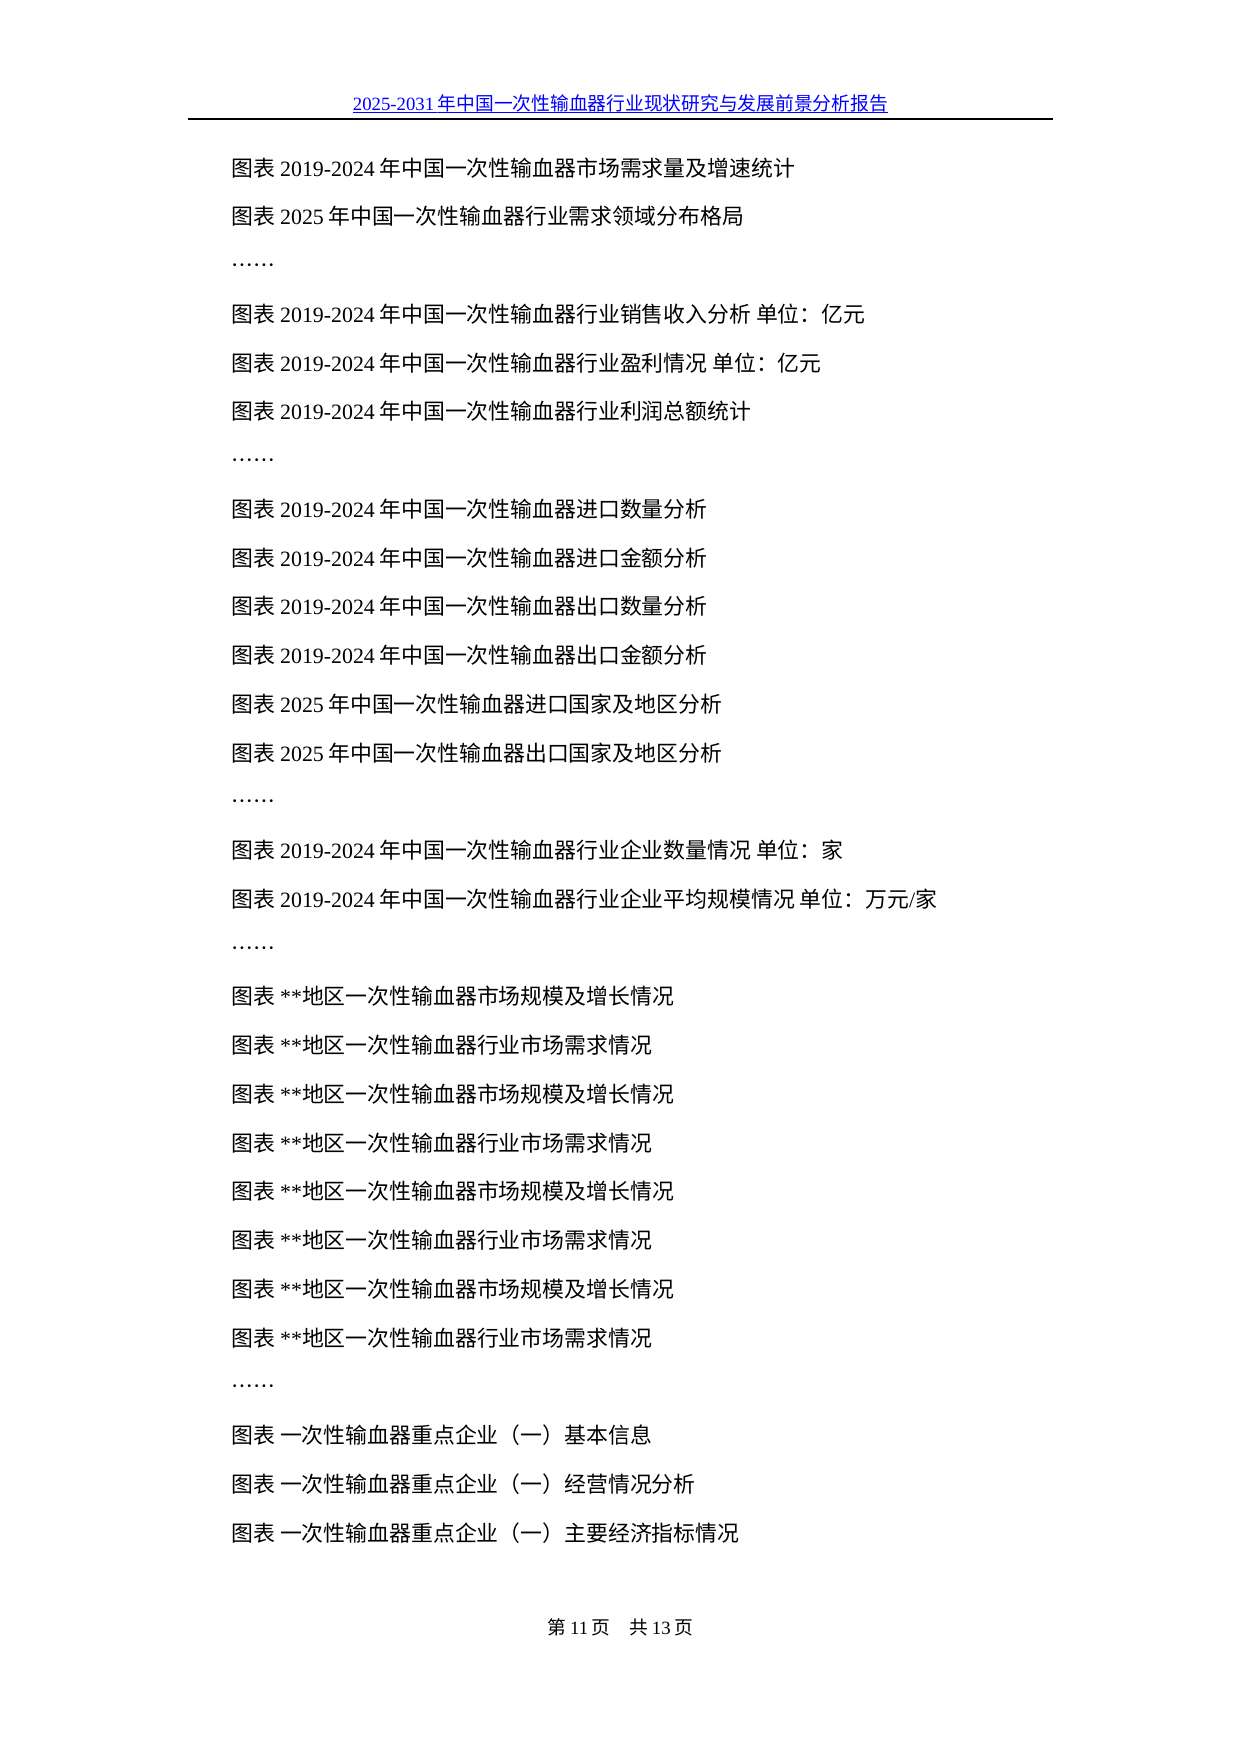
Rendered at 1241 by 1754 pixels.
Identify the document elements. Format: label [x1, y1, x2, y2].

text [187, 150, 1053, 1548]
